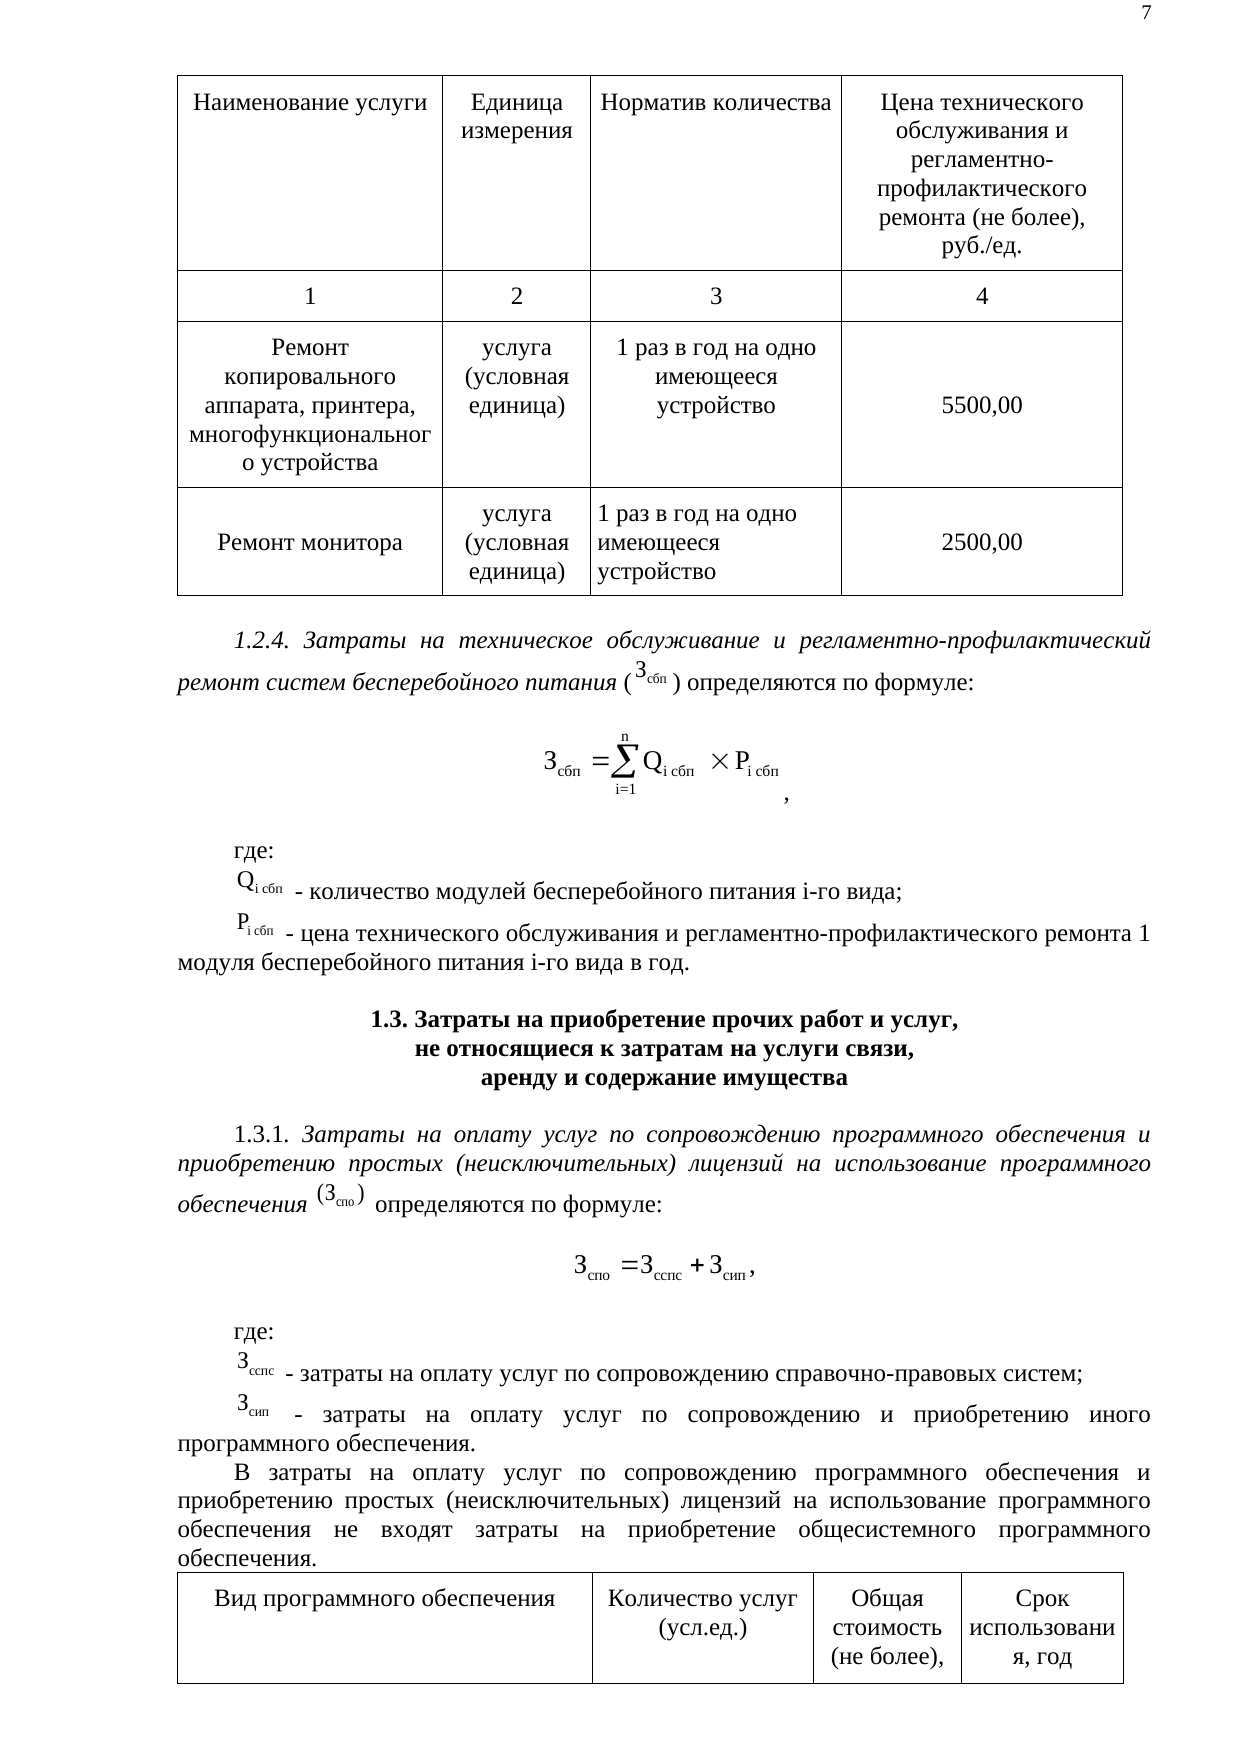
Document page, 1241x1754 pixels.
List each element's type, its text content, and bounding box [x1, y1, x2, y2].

table_header Наименование услуги [178, 76, 442, 270]
table_cell 1 [178, 271, 442, 321]
text - затраты на оплату услуг по сопровождению и приобретению иного программного обеспечения. [177, 1386, 1152, 1457]
text аренду и содержание имущества [177, 1062, 1152, 1090]
table_cell Ремонт монитора [178, 488, 442, 595]
text , [177, 724, 1152, 806]
table_cell 5500,00 [842, 322, 1122, 487]
text 1.2.4. Затраты на техническое обслуживание и регламентно-профилактический ремонт систем бесперебойного питания () определяются по формуле: [177, 625, 1152, 695]
table_cell 3 [591, 271, 841, 321]
table_cell Ремонт копировального аппарата, принтера, многофункционального устройства [178, 322, 442, 487]
text 1.3.1. Затраты на оплату услуг по сопровождению программного обеспечения и приобретению простых (неисключительных) лицензий на использование программного обеспечения определяются по формуле: [177, 1119, 1152, 1218]
text - цена технического обслуживания и регламентно-профилактического ремонта 1 модуля бесперебойного питания i-го вида в год. [177, 905, 1152, 975]
table_cell 1 раз в год на одно имеющееся устройство [591, 322, 841, 487]
table_cell 1 раз в год на одно имеющееся устройство [591, 488, 841, 595]
text - затраты на оплату услуг по сопровождению справочно-правовых систем; [177, 1345, 1152, 1386]
text где: [177, 1316, 1152, 1345]
text - количество модулей бесперебойного питания i-го вида; [177, 864, 1152, 905]
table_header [178, 1573, 592, 1682]
table_header Единица измерения [443, 76, 590, 270]
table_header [814, 1573, 961, 1682]
table_cell 2500,00 [842, 488, 1122, 595]
text В затраты на оплату услуг по сопровождению программного обеспечения и приобретению простых (неисключительных) лицензий на использование программного обеспечения не входят затраты на приобретение общесистемного программного обеспечения. [177, 1457, 1152, 1572]
table_cell 2 [443, 271, 590, 321]
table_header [593, 1573, 813, 1682]
table_header Цена технического обслуживания и регламентно-профилактического ремонта (не более), руб./ед. [842, 76, 1122, 270]
text 1.3. Затраты на приобретение прочих работ и услуг, [177, 1004, 1152, 1033]
table_cell услуга (условная единица) [443, 322, 590, 487]
table_cell 4 [842, 271, 1122, 321]
text где: [177, 835, 1152, 864]
table_header Норматив количества [591, 76, 841, 270]
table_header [962, 1573, 1123, 1682]
text не относящиеся к затратам на услуги связи, [177, 1033, 1152, 1062]
table_cell услуга (условная единица) [443, 488, 590, 595]
